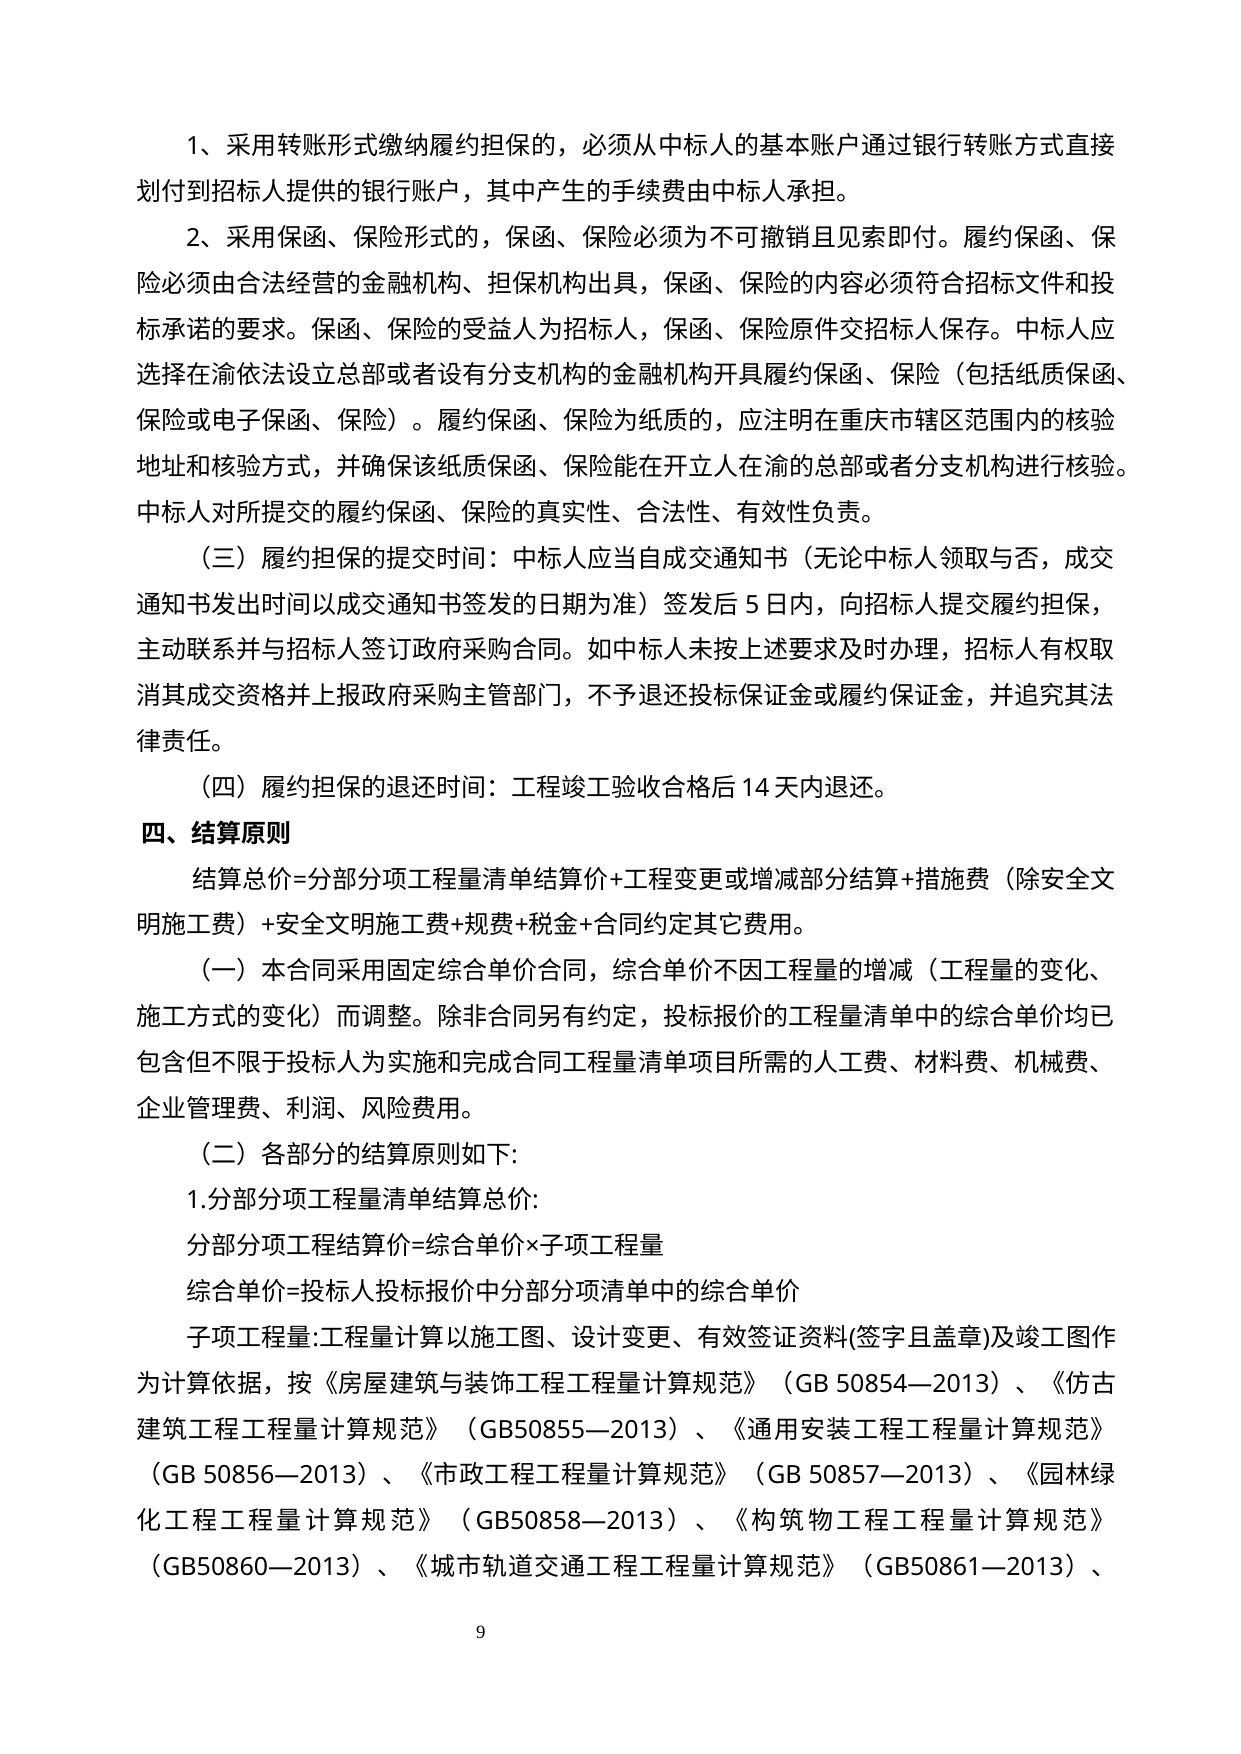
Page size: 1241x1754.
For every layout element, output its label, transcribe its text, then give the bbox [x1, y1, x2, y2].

text 1、采用转账形式缴纳履约担保的，必须从中标人的基本账户通过银行转账方式直接划付到招标人提供的银行账户，其中产生的手续费由中标人承担。 [136, 118, 1116, 210]
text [136, 1310, 1116, 1585]
text 结算总价=分部分项工程量清单结算价+工程变更或增减部分结算+措施费（除安全文明施工费）+安全文明施工费+规费+税金+合同约定其它费用。 [136, 851, 1116, 943]
text 1.分部分项工程量清单结算总价: [136, 1172, 1116, 1218]
text （四）履约担保的退还时间：工程竣工验收合格后14天内退还。 [136, 760, 1116, 806]
text 综合单价=投标人投标报价中分部分项清单中的综合单价 [136, 1264, 1116, 1310]
text 分部分项工程结算价=综合单价×子项工程量 [136, 1218, 1116, 1264]
text （一）本合同采用固定综合单价合同，综合单价不因工程量的增减（工程量的变化、施工方式的变化）而调整。除非合同另有约定，投标报价的工程量清单中的综合单价均已包含但不限于投标人为实施和完成合同工程量清单项目所需的人工费、材料费、机械费、企业管理费、利润、风险费用。 [136, 943, 1116, 1126]
text 2、采用保函、保险形式的，保函、保险必须为不可撤销且见索即付。履约保函、保险必须由合法经营的金融机构、担保机构出具，保函、保险的内容必须符合招标文件和投标承诺的要求。保函、保险的受益人为招标人，保函、保险原件交招标人保存。中标人应选择在渝依法设立总部或者设有分支机构的金融机构开具履约保函、保险（包括纸质保函、保险或电子保函、保险）。履约保函、保险为纸质的，应注明在重庆市辖区范围内的核验地址和核验方式，并确保该纸质保函、保险能在开立人在渝的总部或者分支机构进行核验。中标人对所提交的履约保函、保险的真实性、合法性、有效性负责。 [136, 210, 1116, 531]
text （二）各部分的结算原则如下: [136, 1126, 1116, 1172]
text （三）履约担保的提交时间：中标人应当自成交通知书（无论中标人领取与否，成交通知书发出时间以成交通知书签发的日期为准）签发后5日内，向招标人提交履约担保，主动联系并与招标人签订政府采购合同。如中标人未按上述要求及时办理，招标人有权取消其成交资格并上报政府采购主管部门，不予退还投标保证金或履约保证金，并追究其法律责任。 [136, 531, 1116, 760]
text 四、结算原则 [124, 806, 1116, 851]
